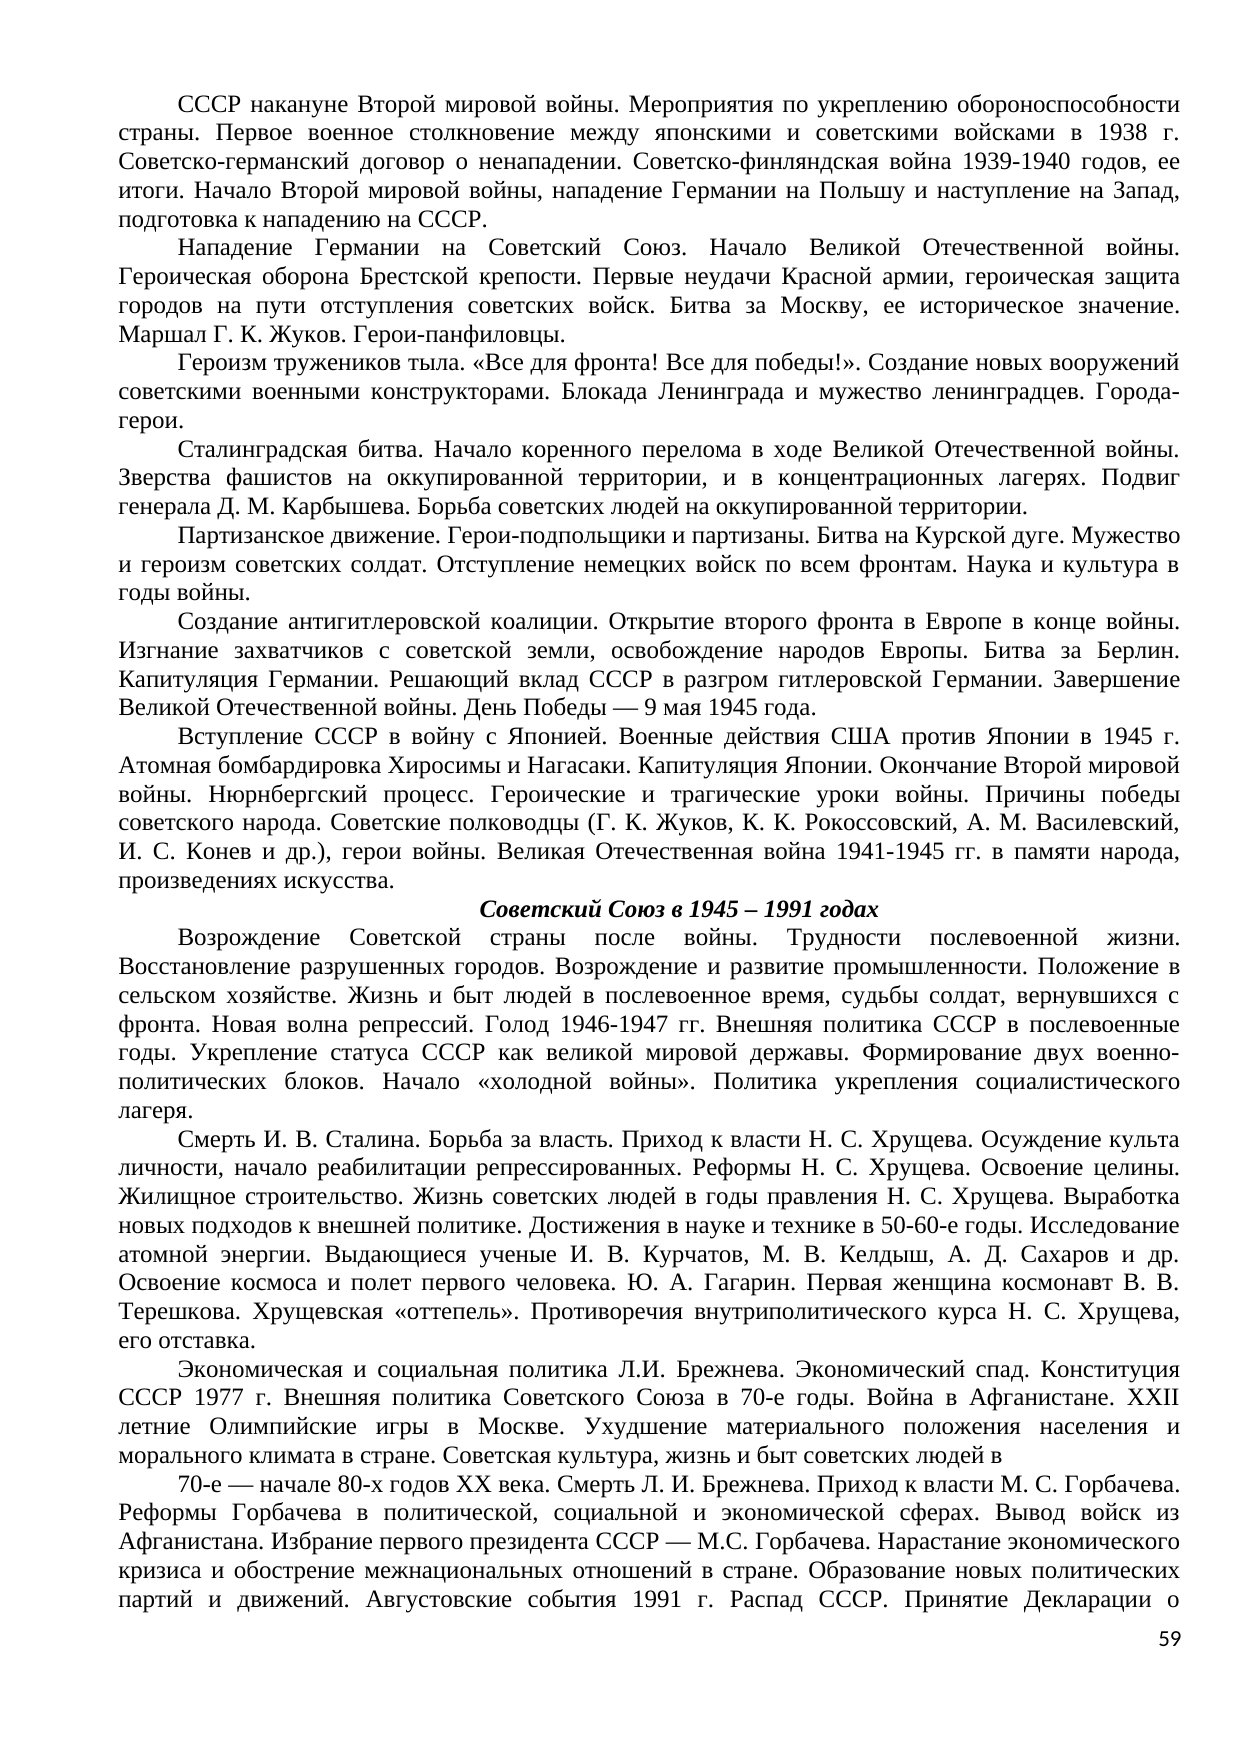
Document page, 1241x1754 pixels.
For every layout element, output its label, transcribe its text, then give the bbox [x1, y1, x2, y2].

text Вступление СССР в войну с Японией. Военные действия США против Японии в 1945 г. Атомная бомбардировка Хиросимы и Нагасаки. Капитуляция Японии. Окончание Второй мировой войны. Нюрнбергский процесс. Героические и трагические уроки войны. Причины победы советского народа. Советские полководцы (Г. К. Жуков, К. К. Рокоссовский, А. М. Василевский, И. С. Конев и др.), герои войны. Великая Отечественная война 1941-1945 гг. в памяти народа, произведениях искусства. [118, 721, 1181, 894]
text Советский Союз в 1945 – 1991 годах [118, 894, 1181, 922]
text Нападение Германии на Советский Союз. Начало Великой Отечественной войны. Героическая оборона Брестской крепости. Первые неудачи Красной армии, героическая защита городов на пути отступления советских войск. Битва за Москву, ее историческое значение. Маршал Г. К. Жуков. Герои-панфиловцы. [118, 232, 1181, 347]
text Смерть И. В. Сталина. Борьба за власть. Приход к власти Н. С. Хрущева. Осуждение культа личности, начало реабилитации репрессированных. Реформы Н. С. Хрущева. Освоение целины. Жилищное строительство. Жизнь советских людей в годы правления Н. С. Хрущева. Выработка новых подходов к внешней политике. Достижения в науке и технике в 50-60-е годы. Исследование атомной энергии. Выдающиеся ученые И. В. Курчатов, М. В. Келдыш, А. Д. Сахаров и др. Освоение космоса и полет первого человека. Ю. А. Гагарин. Первая женщина космонавт В. В. Терешкова. Хрущевская «оттепель». Противоречия внутриполитического курса Н. С. Хрущева, его отставка. [118, 1124, 1181, 1354]
text СССР накануне Второй мировой войны. Мероприятия по укреплению обороноспособности страны. Первое военное столкновение между японскими и советскими войсками в 1938 г. Советско-германский договор о ненападении. Советско-финляндская война 1939-1940 годов, ее итоги. Начало Второй мировой войны, нападение Германии на Польшу и наступление на Запад, подготовка к нападению на СССР. [118, 89, 1181, 232]
text Партизанское движение. Герои-подпольщики и партизаны. Битва на Курской дуге. Мужество и героизм советских солдат. Отступление немецких войск по всем фронтам. Наука и культура в годы войны. [118, 520, 1181, 606]
text Создание антигитлеровской коалиции. Открытие второго фронта в Европе в конце войны. Изгнание захватчиков с советской земли, освобождение народов Европы. Битва за Берлин. Капитуляция Германии. Решающий вклад СССР в разгром гитлеровской Германии. Завершение Великой Отечественной войны. День Победы ― 9 мая 1945 года. [118, 606, 1181, 721]
text Возрождение Советской страны после войны. Трудности послевоенной жизни. Восстановление разрушенных городов. Возрождение и развитие промышленности. Положение в сельском хозяйстве. Жизнь и быт людей в послевоенное время, судьбы солдат, вернувшихся с фронта. Новая волна репрессий. Голод 1946-1947 гг. Внешняя политика СССР в послевоенные годы. Укрепление статуса СССР как великой мировой державы. Формирование двух военно- политических блоков. Начало «холодной войны». Политика укрепления социалистического лагеря. [118, 922, 1181, 1124]
text Сталинградская битва. Начало коренного перелома в ходе Великой Отечественной войны. Зверства фашистов на оккупированной территории, и в концентрационных лагерях. Подвиг генерала Д. М. Карбышева. Борьба советских людей на оккупированной территории. [118, 434, 1181, 520]
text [118, 1469, 1181, 1612]
text Героизм тружеников тыла. «Все для фронта! Все для победы!». Создание новых вооружений советскими военными конструкторами. Блокада Ленинграда и мужество ленинградцев. Города-герои. [118, 347, 1181, 434]
text Экономическая и социальная политика Л.И. Брежнева. Экономический спад. Конституция СССР 1977 г. Внешняя политика Советского Союза в 70-е годы. Война в Афганистане. XXII летние Олимпийские игры в Москве. Ухудшение материального положения населения и морального климата в стране. Советская культура, жизнь и быт советских людей в [118, 1354, 1181, 1469]
